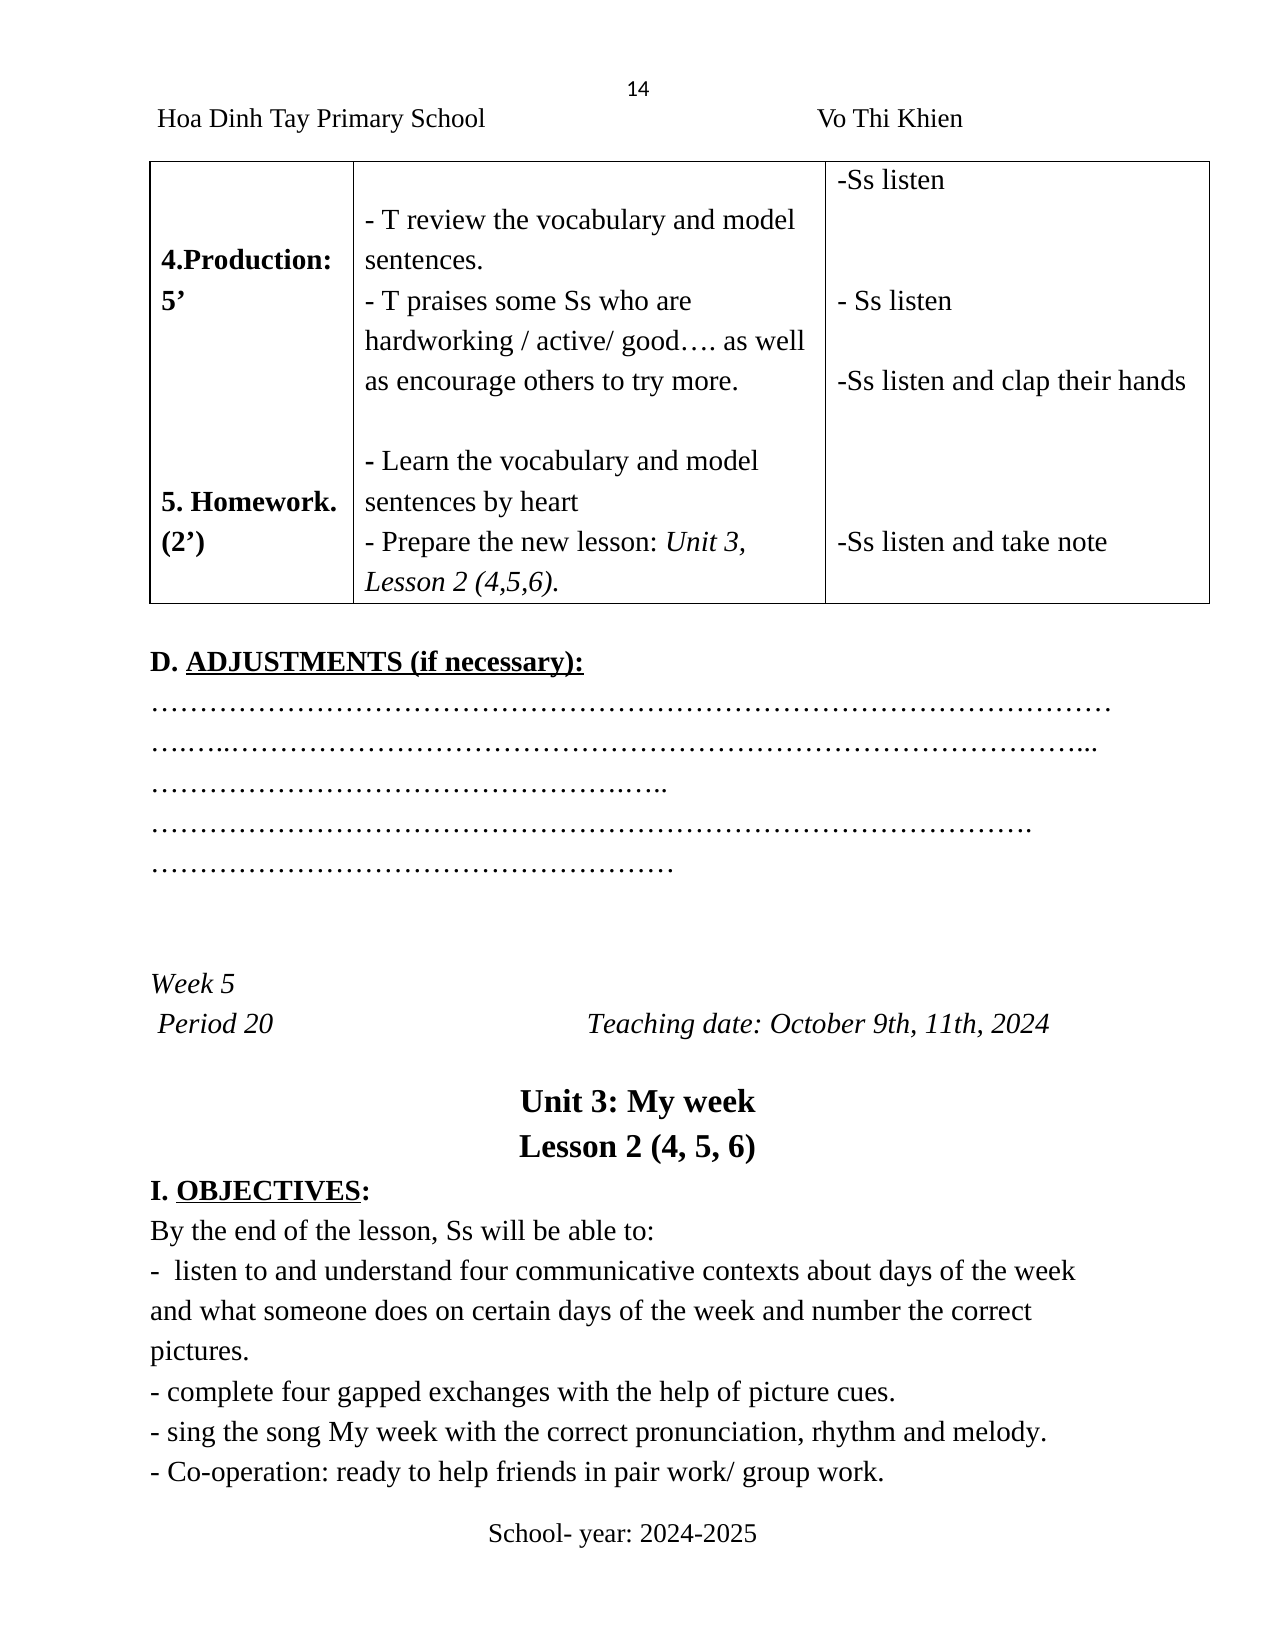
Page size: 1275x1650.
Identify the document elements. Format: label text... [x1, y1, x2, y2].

text - complete four gapped exchanges with the help of picture cues. [150, 1374, 1125, 1407]
text ………………………………………………………………………………………….…..……………………………………………………………………………...………………………………………….…..……………………………………………………………………………….……………………………………………… [150, 684, 1125, 879]
text I. OBJECTIVES: [150, 1173, 1125, 1206]
text - sing the song My week with the correct pronunciation, rhythm and melody. [150, 1414, 1125, 1447]
text - Co-operation: ready to help friends in pair work/ group work. [150, 1454, 1125, 1488]
text Unit 3: My week [150, 1081, 1125, 1119]
text - listen to and understand four communicative contexts about days of the week and what someone does on certain days of the week and number the correct pictures. [150, 1253, 1125, 1367]
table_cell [354, 162, 825, 603]
text Lesson 2 (4, 5, 6) [150, 1127, 1125, 1165]
text By the end of the lesson, Ss will be able to: [150, 1213, 1125, 1246]
text D. ADJUSTMENTS (if necessary): [150, 644, 1125, 678]
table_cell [826, 162, 1209, 603]
text Week 5 [150, 966, 1125, 999]
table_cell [151, 162, 353, 603]
text Period 20 Teaching date: October 9th, 11th, 2024 [150, 1006, 1125, 1039]
